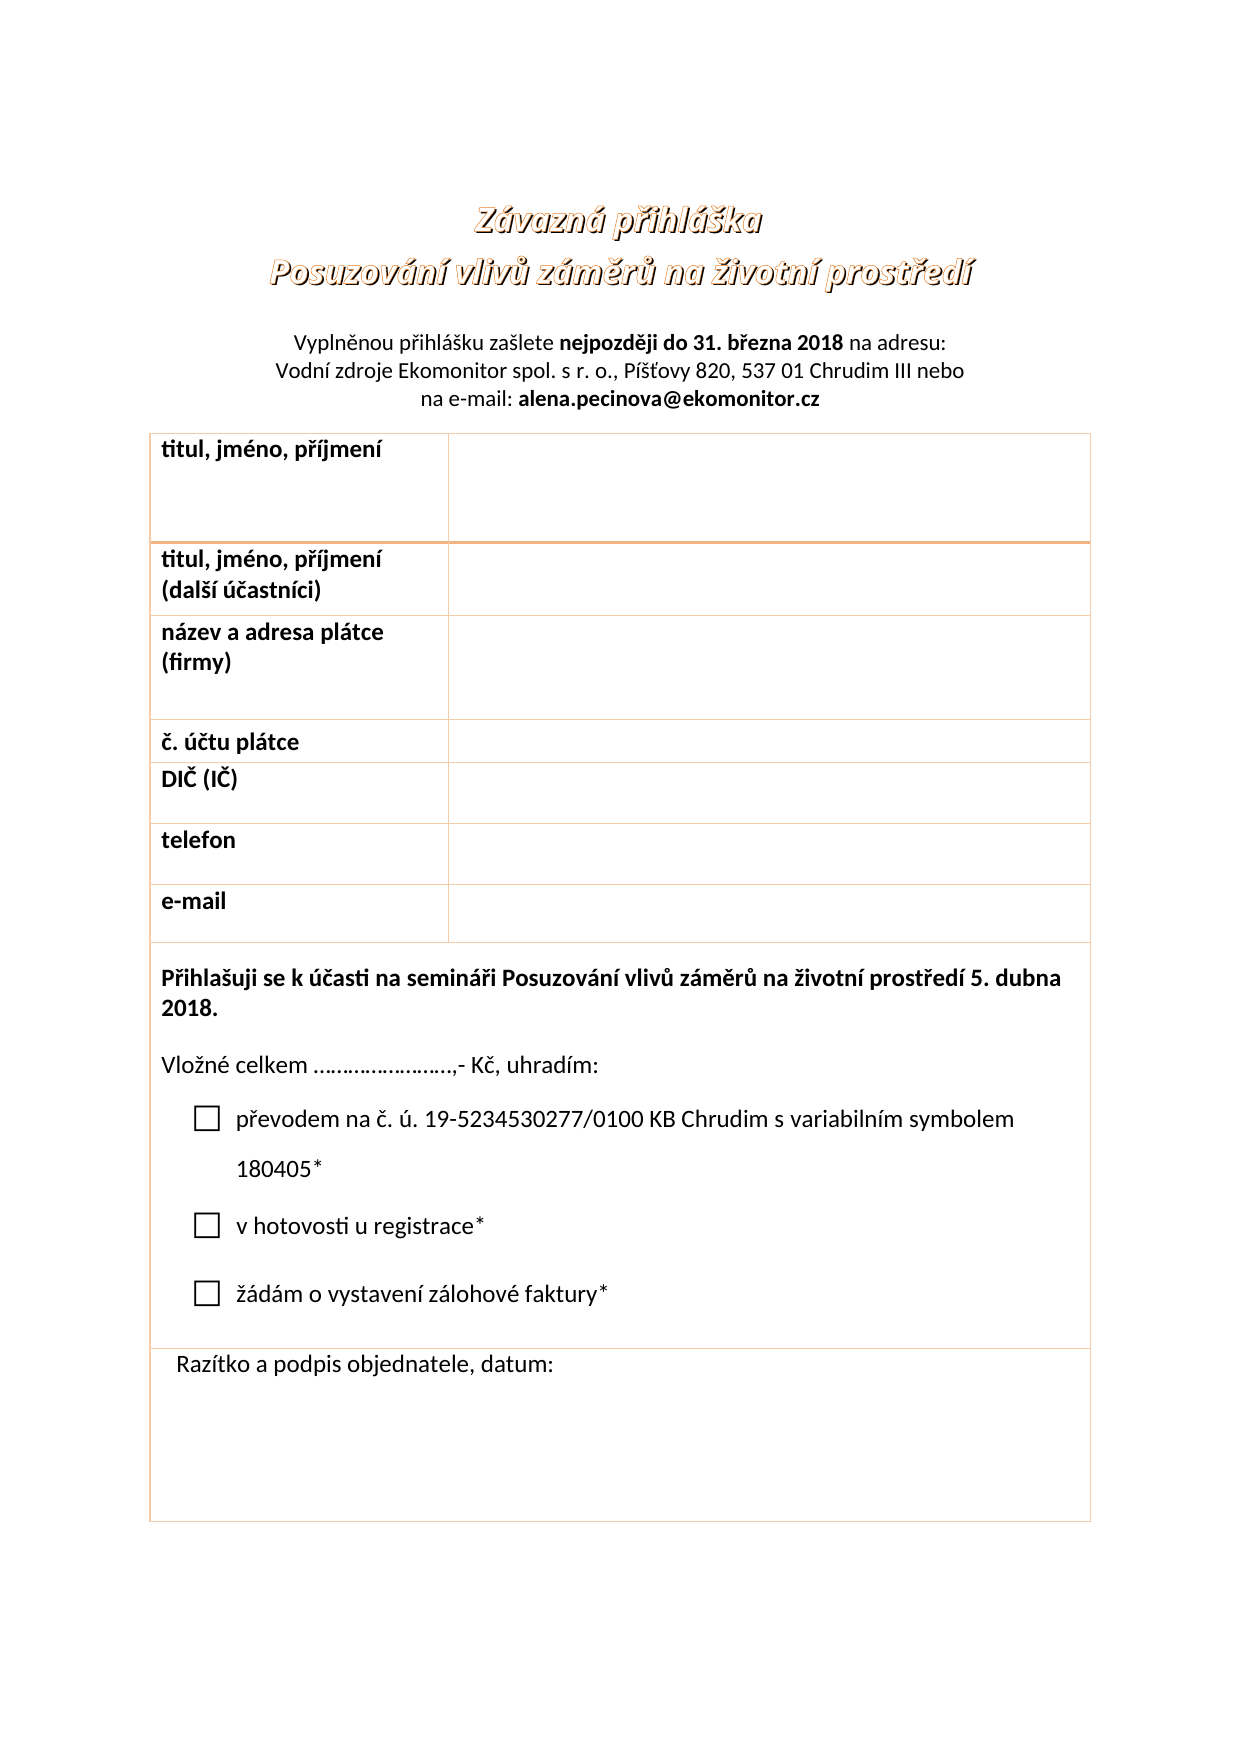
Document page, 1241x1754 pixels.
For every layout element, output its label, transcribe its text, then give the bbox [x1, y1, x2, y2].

table_cell telefon [151, 824, 448, 884]
table_cell [449, 544, 1090, 615]
table_cell Přihlašuji se k účasti na semináři Posuzování vlivů záměrů na životní prostředí 5. dubna 2018. Vložné celkem ……………………,- Kč, uhradím: převodem na č. ú. 19-5234530277/0100 KB Chrudim s variabilním symbolem 180405* v hotovosti u registrace* žádám o vystavení zálohové faktury* [151, 943, 1090, 1347]
text Závazná přihláška [150, 196, 1090, 241]
table_header [449, 434, 1090, 541]
table_cell DIČ (IČ) [151, 763, 448, 823]
table_cell [449, 824, 1090, 884]
table_cell [449, 885, 1090, 942]
table_cell [449, 616, 1090, 719]
text Vyplněnou přihlášku zašlete nejpozději do 31. března 2018 na adresu: [106, 328, 1134, 356]
text na e-mail: alena.pecinova@ekomonitor.cz [106, 384, 1134, 412]
table_cell [449, 763, 1090, 823]
table_cell název a adresa plátce (firmy) [151, 616, 448, 719]
text Posuzování vlivů záměrů na životní prostředí [150, 248, 1090, 293]
table_cell č. účtu plátce [151, 720, 448, 762]
table_cell titul, jméno, příjmení (další účastníci) [151, 544, 448, 615]
table_cell [449, 720, 1090, 762]
table_cell e-mail [151, 885, 448, 942]
table_cell Razítko a podpis objednatele, datum: [151, 1349, 1090, 1521]
table_header titul, jméno, příjmení [151, 434, 448, 541]
text Vodní zdroje Ekomonitor spol. s r. o., Píšťovy 820, 537 01 Chrudim III nebo [106, 356, 1134, 384]
